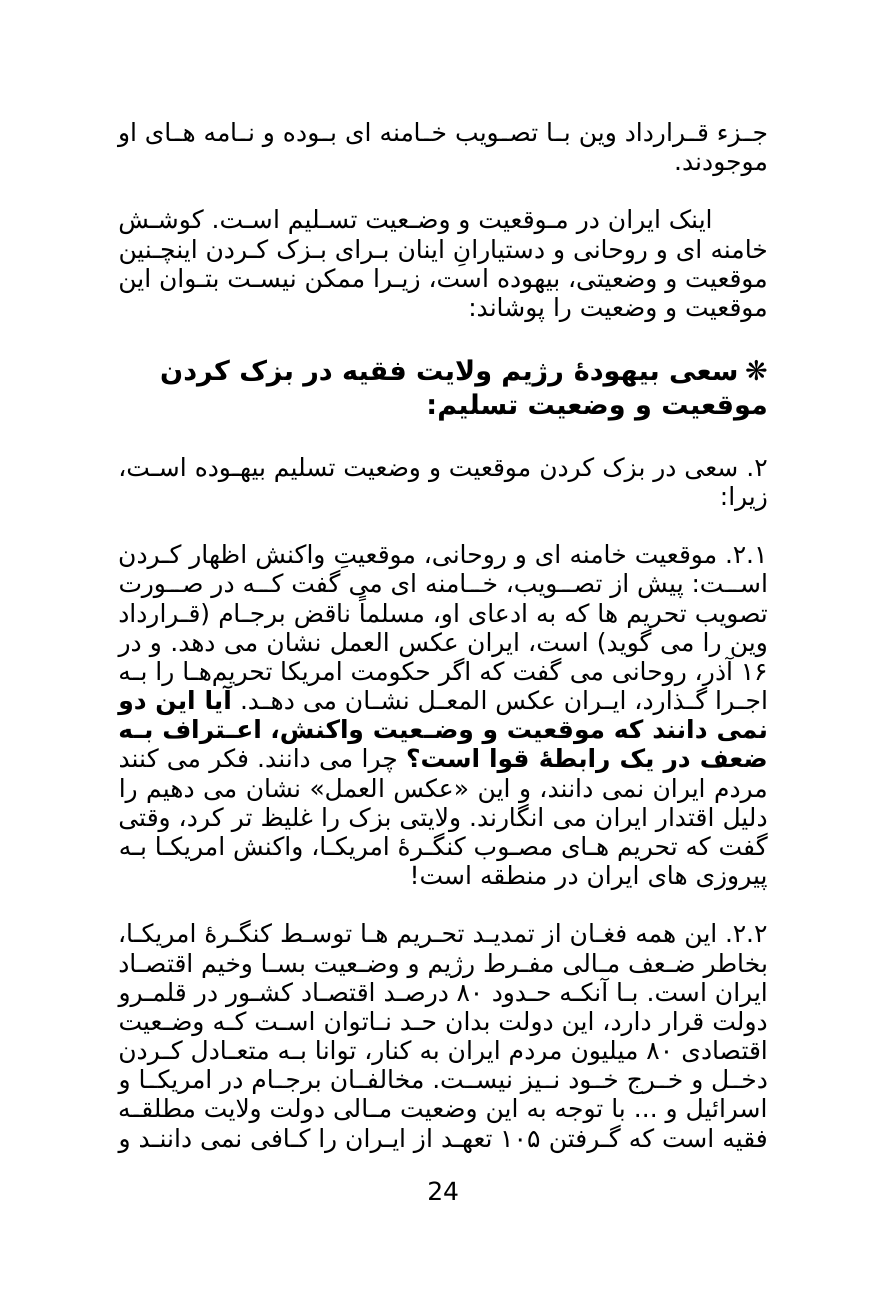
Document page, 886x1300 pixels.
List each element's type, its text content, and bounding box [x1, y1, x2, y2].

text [118, 919, 768, 1153]
text ۲. سعی در بزک کردن موقعیت و وضعیت تسلیم بیهوده است، زیرا: [118, 453, 768, 511]
text ۲.۱. موقعیت خامنه‌ ای و روحانی، موقعیتِ واکنش اظهار کردن ‌است: پیش از تصویب، خامنه‌ ای می‌ گفت که در صورت تصویب تحریم‌ ها که به ادعای او، مسلماً ناقض برجام (قرارداد وین را می‌ گوید) است، ایران عکس‌ العمل نشان می‌ دهد. و در ۱۶ آذر، روحانی می‌ گفت که اگر حکومت امریکا تحریم‌ها را به اجرا گذارد، ایران عکس‌ المعل نشان می‌ دهد. آیا این دو نمی‌ دانند که موقعیت و وضعیت واکنش، اعتراف به ضعف در یک رابطۀ قوا است؟ چرا می‌ دانند. فکر می‌ کنند مردم ایران نمی‌ دانند، و این «عکس‌ العمل» نشان می‌ دهیم را دلیل اقتدار ایران می‌ انگارند. ولایتی بزک را غلیظ‌ تر کرد، وقتی گفت که تحریم‌ های مصوب کنگرۀ امریکا، واکنش امریکا به پیروزی های ایران در منطقه است! [118, 540, 768, 890]
text اینک ایران در موقعیت و وضعیت تسلیم است. کوشش خامنه‌ ای و روحانی و دستیارانِ اینان برای بزک کردن اینچنین موقعیت و وضعیتی، بیهوده‌ است، زیرا ممکن نیست بتوان این موقعیت و وضعیت را پوشاند: [118, 206, 768, 322]
subtitle ❋ سعی بیهودۀ رژیم ولایت فقیه در بزک کردن موقعیت و وضعیت تسلیم: [118, 356, 768, 421]
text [118, 118, 768, 176]
